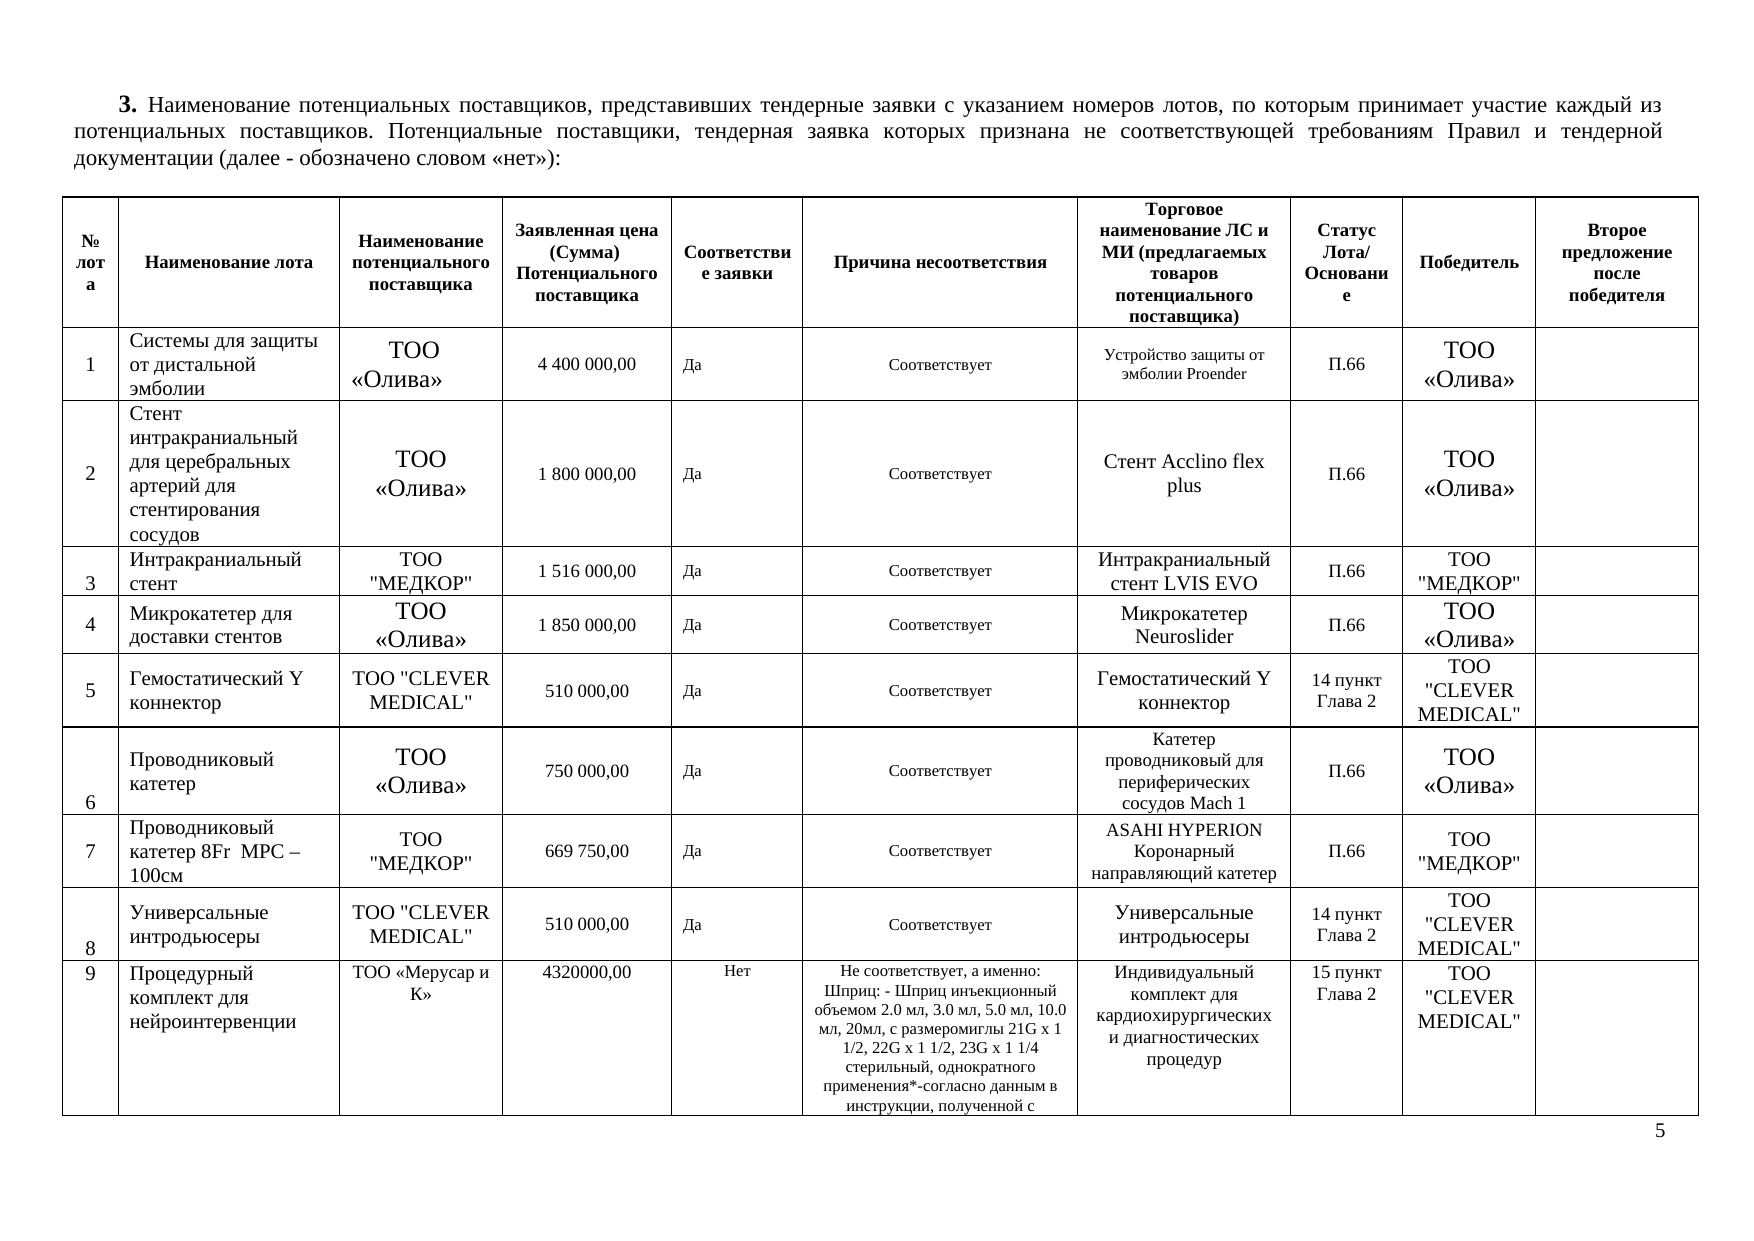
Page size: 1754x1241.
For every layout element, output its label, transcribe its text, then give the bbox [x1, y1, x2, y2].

table_cell Соответствует [803, 401, 1077, 546]
table_cell Универсальные интродьюсеры [1078, 888, 1290, 960]
table_cell Да [672, 728, 802, 814]
table_cell Стент интракраниальный для церебральных артерий для стентирования сосудов [119, 401, 339, 546]
table_cell Да [672, 815, 802, 887]
table_cell ТОО "МЕДКОР" [340, 547, 502, 595]
table_cell Микрокатетер Neuroslider [1078, 596, 1290, 653]
table_cell П.66 [1291, 401, 1402, 546]
table_cell ТОО "CLEVER MEDICAL" [340, 654, 502, 726]
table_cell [1403, 961, 1535, 1114]
table_cell 1 850 000,00 [503, 596, 671, 653]
table_cell ASAHI HYPERION Коронарный направляющий катетер [1078, 815, 1290, 887]
table_cell П.66 [1291, 728, 1402, 814]
table_cell ТОО "CLEVER MEDICAL" [1403, 654, 1535, 726]
list Наименование потенциальных поставщиков, представивших тендерные заявки с указанием номеров лотов, по которым принимает участие каждый из потенциальных поставщиков. Потенциальные поставщики, тендерная заявка которых признана не соответствующей требованиям Правил и тендерной документации (далее - обозначено словом «нет»): [74, 89, 1665, 170]
table_cell П.66 [1291, 328, 1402, 400]
table_cell ТОО «Олива» [340, 328, 502, 400]
table_header Соответствие заявки [672, 198, 802, 327]
table_cell ТОО «Мерусар и К» [340, 961, 502, 1114]
table_header Победитель [1403, 198, 1535, 327]
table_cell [1078, 961, 1290, 1114]
table_header Наименование потенциального поставщика [340, 198, 502, 327]
table_cell ТОО «Олива» [1403, 328, 1535, 400]
table_cell 750 000,00 [503, 728, 671, 814]
table_header Наименование лота [119, 198, 339, 327]
table_cell 7 [63, 815, 118, 887]
table_cell ТОО "CLEVER MEDICAL" [340, 888, 502, 960]
table_cell 3 [63, 547, 118, 595]
table_cell [1536, 654, 1698, 726]
table_cell [1536, 547, 1698, 595]
table_cell 4 400 000,00 [503, 328, 671, 400]
table_cell Да [672, 654, 802, 726]
table_cell Соответствует [803, 328, 1077, 400]
table_header Второе предложение после победителя [1536, 198, 1698, 327]
table_cell 510 000,00 [503, 654, 671, 726]
table_cell Да [672, 328, 802, 400]
table_cell ТОО «Олива» [340, 728, 502, 814]
table_cell ТОО "МЕДКОР" [340, 815, 502, 887]
table_cell Интракраниальный стент [119, 547, 339, 595]
table_cell 669 750,00 [503, 815, 671, 887]
table_cell ТОО «Олива» [1403, 728, 1535, 814]
table_cell Соответствует [803, 728, 1077, 814]
table_cell Соответствует [803, 596, 1077, 653]
table_cell Проводниковый катетер [119, 728, 339, 814]
table_cell Да [672, 547, 802, 595]
table_cell ТОО «Олива» [340, 401, 502, 546]
table_cell Да [672, 596, 802, 653]
table_cell 9 [63, 961, 118, 1114]
table_cell [1536, 401, 1698, 546]
table_cell Стент Acclino flex plus [1078, 401, 1290, 546]
table_cell Интракраниальный стент LVIS EVO [1078, 547, 1290, 595]
table_cell 1 516 000,00 [503, 547, 671, 595]
table_cell ТОО «Олива» [1403, 401, 1535, 546]
table_cell Соответствует [803, 547, 1077, 595]
table_cell [1536, 728, 1698, 814]
table_cell Гемостатический Y коннектор [119, 654, 339, 726]
table_header Статус Лота/ Основание [1291, 198, 1402, 327]
table_cell Универсальные интродьюсеры [119, 888, 339, 960]
table_cell 510 000,00 [503, 888, 671, 960]
table_header Торговое наименование ЛС и МИ (предлагаемых товаров потенциального поставщика) [1078, 198, 1290, 327]
table_cell П.66 [1291, 596, 1402, 653]
table_cell ТОО "МЕДКОР" [1403, 547, 1535, 595]
table_cell 4 [63, 596, 118, 653]
table_cell 8 [63, 888, 118, 960]
table_cell Устройство защиты от эмболии Proender [1078, 328, 1290, 400]
table_cell [1536, 961, 1698, 1114]
table_cell ТОО "МЕДКОР" [1403, 815, 1535, 887]
table_cell 14 пункт Глава 2 [1291, 654, 1402, 726]
table_cell [1536, 596, 1698, 653]
table_cell ТОО «Олива» [1403, 596, 1535, 653]
table_cell Нет [672, 961, 802, 1114]
table_cell ТОО "CLEVER MEDICAL" [1403, 888, 1535, 960]
table_cell Проводниковый катетер 8Fr MPС – 100см [119, 815, 339, 887]
table_cell Катетер проводниковый для периферических сосудов Mach 1 [1078, 728, 1290, 814]
table_cell 6 [63, 728, 118, 814]
table_header Заявленная цена (Сумма) Потенциального поставщика [503, 198, 671, 327]
table_cell Системы для защиты от дистальной эмболии [119, 328, 339, 400]
table_cell Соответствует [803, 888, 1077, 960]
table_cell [803, 961, 1077, 1114]
table_cell 2 [63, 401, 118, 546]
table_cell 14 пункт Глава 2 [1291, 888, 1402, 960]
table_cell Да [672, 401, 802, 546]
table_header Причина несоответствия [803, 198, 1077, 327]
table_cell [1536, 815, 1698, 887]
table_cell ТОО «Олива» [340, 596, 502, 653]
table_cell 1 [63, 328, 118, 400]
table_cell [1536, 328, 1698, 400]
table_cell Соответствует [803, 654, 1077, 726]
table_cell Гемостатический Y коннектор [1078, 654, 1290, 726]
table_cell [1536, 888, 1698, 960]
table_cell 5 [63, 654, 118, 726]
table_cell 4320000,00 [503, 961, 671, 1114]
table_cell 1 800 000,00 [503, 401, 671, 546]
table_cell П.66 [1291, 815, 1402, 887]
table_cell Микрокатетер для доставки стентов [119, 596, 339, 653]
table_cell П.66 [1291, 547, 1402, 595]
table_cell Да [672, 888, 802, 960]
table_cell Соответствует [803, 815, 1077, 887]
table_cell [119, 961, 339, 1114]
table_cell 15 пункт Глава 2 [1291, 961, 1402, 1114]
table_header № лота [63, 198, 118, 327]
